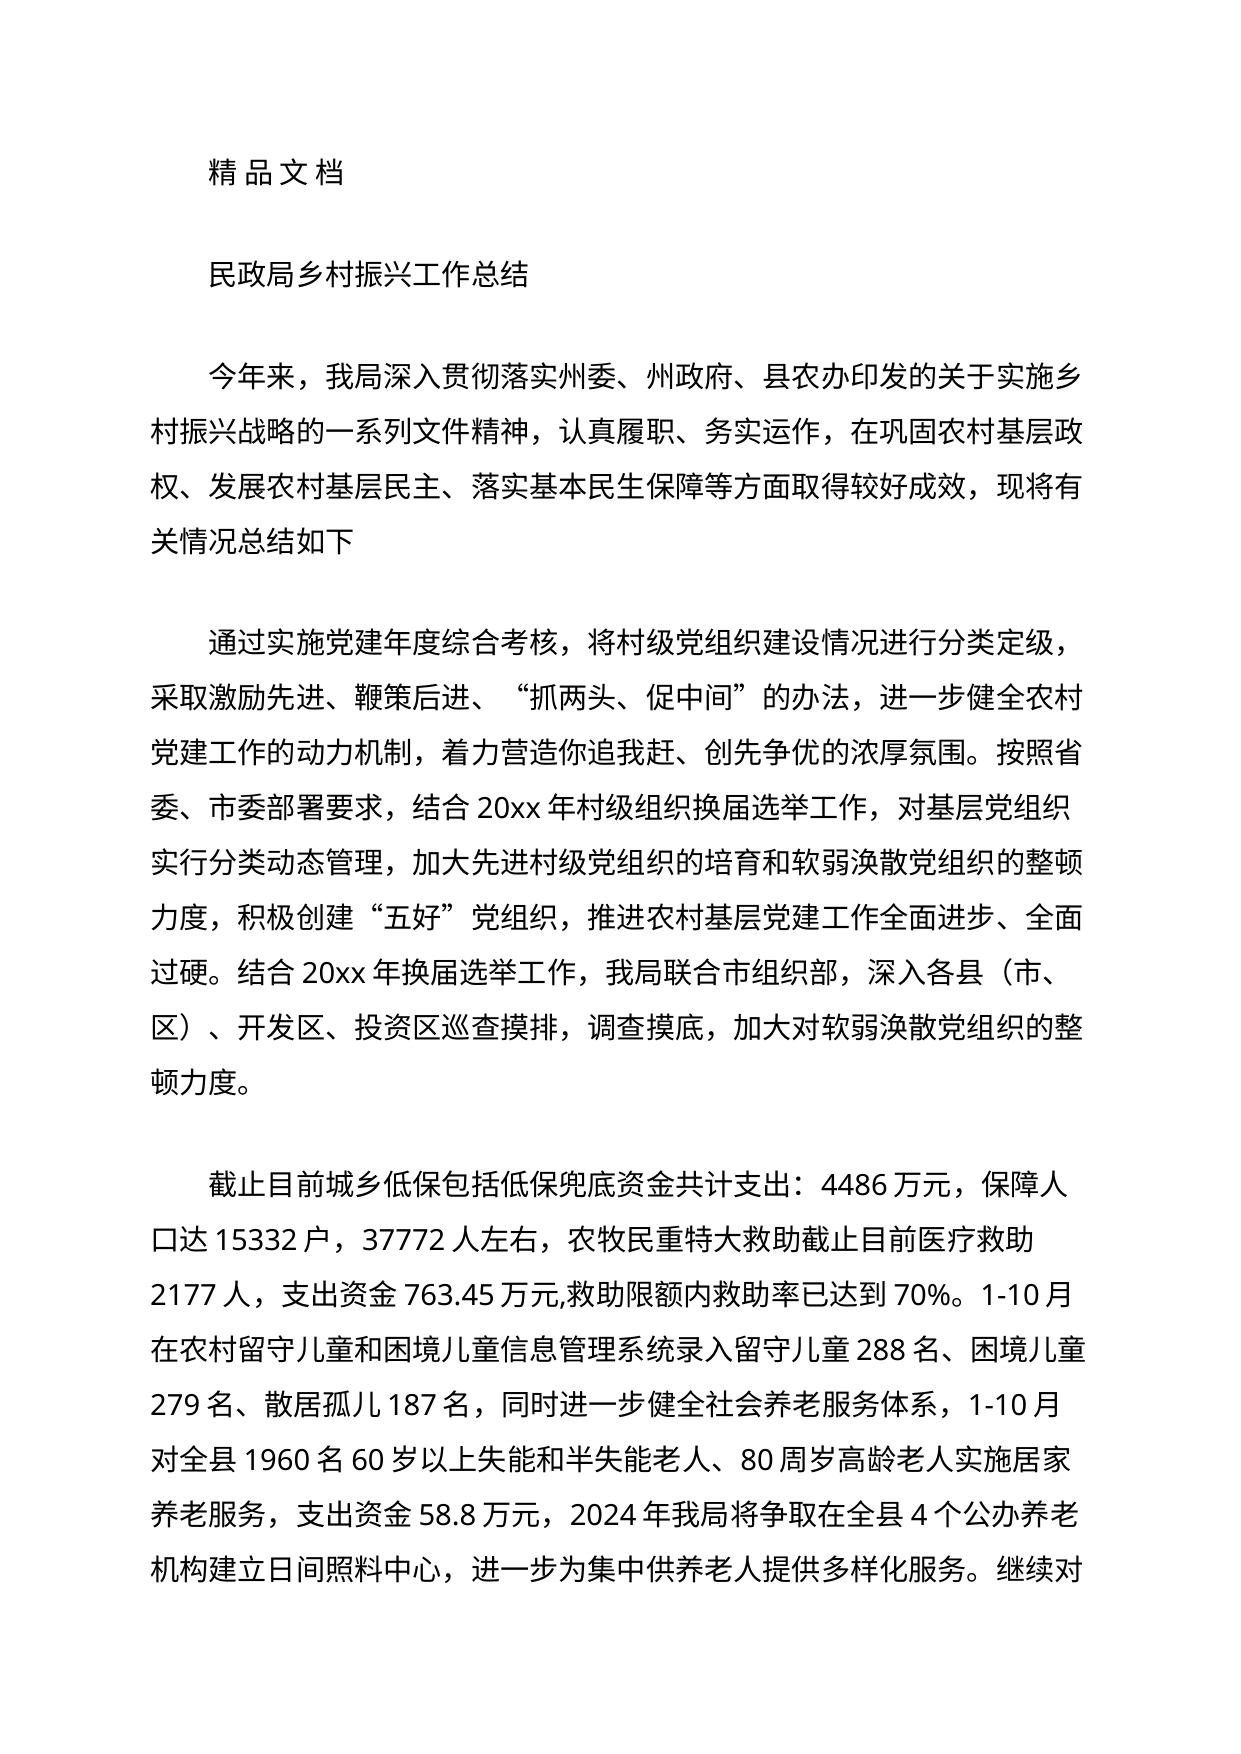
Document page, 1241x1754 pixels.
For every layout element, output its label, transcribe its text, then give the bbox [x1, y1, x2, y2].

text 今年来，我局深入贯彻落实州委、州政府、县农办印发的关于实施乡村振兴战略的一系列文件精神，认真履职、务实运作，在巩固农村基层政权、发展农村基层民主、落实基本民生保障等方面取得较好成效，现将有关情况总结如下 [150, 353, 1090, 561]
text 通过实施党建年度综合考核，将村级党组织建设情况进行分类定级，采取激励先进、鞭策后进、“抓两头、促中间”的办法，进一步健全农村党建工作的动力机制，着力营造你追我赶、创先争优的浓厚氛围。按照省委、市委部署要求，结合20xx年村级组织换届选举工作，对基层党组织实行分类动态管理，加大先进村级党组织的培育和软弱涣散党组织的整顿力度，积极创建“五好”党组织，推进农村基层党建工作全面进步、全面过硬。结合20xx年换届选举工作，我局联合市组织部，深入各县（市、区）、开发区、投资区巡查摸排，调查摸底，加大对软弱涣散党组织的整顿力度。 [150, 620, 1090, 1102]
text 精 品 文 档 [150, 150, 1090, 192]
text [150, 1161, 1090, 1588]
text 民政局乡村振兴工作总结 [150, 252, 1090, 294]
